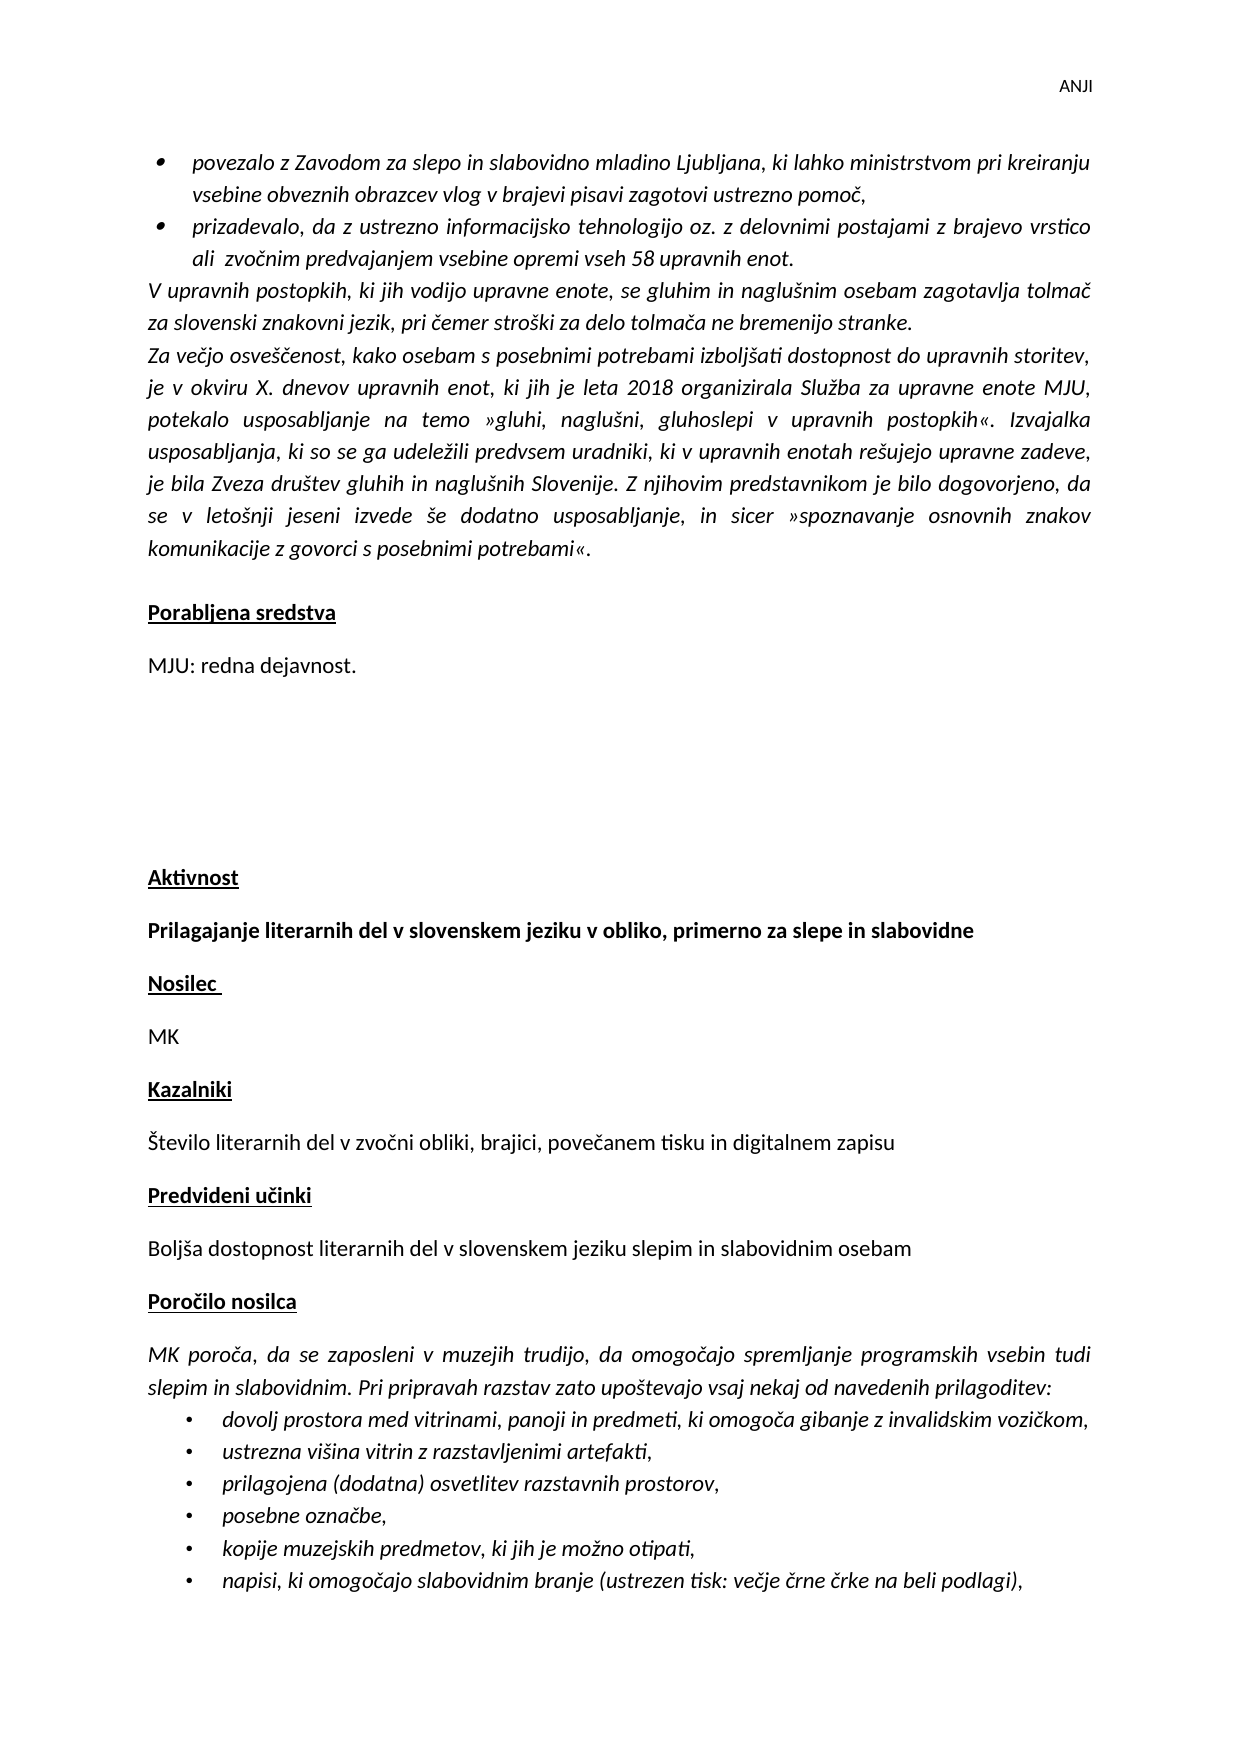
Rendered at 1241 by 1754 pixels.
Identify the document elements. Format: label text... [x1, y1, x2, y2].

text Kazalniki [148, 1075, 1093, 1103]
text V upravnih postopkih, ki jih vodijo upravne enote, se gluhim in naglušnim osebam zagotavlja tolmač za slovenski znakovni jezik, pri čemer stroški za delo tolmača ne bremenijo stranke. [148, 276, 1093, 337]
text Za večjo osveščenost, kako osebam s posebnimi potrebami izboljšati dostopnost do upravnih storitev, je v okviru X. dnevov upravnih enot, ki jih je leta 2018 organizirala Služba za upravne enote MJU, potekalo usposabljanje na temo »gluhi, naglušni, gluhoslepi v upravnih postopkih«. Izvajalka usposabljanja, ki so se ga udeležili predvsem uradniki, ki v upravnih enotah rešujejo upravne zadeve, je bila Zveza društev gluhih in naglušnih Slovenije. Z njihovim predstavnikom je bilo dogovorjeno, da se v letošnji jeseni izvede še dodatno usposabljanje, in sicer »spoznavanje osnovnih znakov komunikacije z govorci s posebnimi potrebami«. [148, 341, 1093, 562]
list napisi, ki omogočajo slabovidnim branje (ustrezen tisk: večje črne črke na beli podlagi), [185, 1566, 1128, 1594]
text MK poroča, da se zaposleni v muzejih trudijo, da omogočajo spremljanje programskih vsebin tudi slepim in slabovidnim. Pri pripravah razstav zato upoštevajo vsaj nekaj od navedenih prilagoditev: [148, 1341, 1093, 1401]
text Aktivnost [148, 863, 1093, 891]
text Predvideni učinki [148, 1181, 1093, 1209]
list kopije muzejskih predmetov, ki jih je možno otipati, [185, 1534, 1128, 1562]
list dovolj prostora med vitrinami, panoji in predmeti, ki omogoča gibanje z invalidskim vozičkom, [185, 1405, 1128, 1433]
text Nosilec [148, 969, 1093, 997]
list prizadevalo, da z ustrezno informacijsko tehnologijo oz. z delovnimi postajami z brajevo vrstico ali zvočnim predvajanjem vsebine opremi vseh 58 upravnih enot. [154, 212, 1093, 272]
list prilagojena (dodatna) osvetlitev razstavnih prostorov, [185, 1469, 1128, 1497]
text MK [148, 1022, 1093, 1050]
text Število literarnih del v zvočni obliki, brajici, povečanem tisku in digitalnem zapisu [148, 1128, 1093, 1156]
text MJU: redna dejavnost. [148, 651, 1093, 679]
text Porabljena sredstva [148, 598, 1093, 626]
list ustrezna višina vitrin z razstavljenimi artefakti, [185, 1437, 1128, 1465]
list posebne označbe, [185, 1501, 1128, 1529]
list povezalo z Zavodom za slepo in slabovidno mladino Ljubljana, ki lahko ministrstvom pri kreiranju vsebine obveznih obrazcev vlog v brajevi pisavi zagotovi ustrezno pomoč, [154, 148, 1093, 208]
text Poročilo nosilca [148, 1287, 1093, 1316]
text Prilagajanje literarnih del v slovenskem jeziku v obliko, primerno za slepe in slabovidne [148, 916, 1093, 944]
text Boljša dostopnost literarnih del v slovenskem jeziku slepim in slabovidnim osebam [148, 1234, 1093, 1262]
